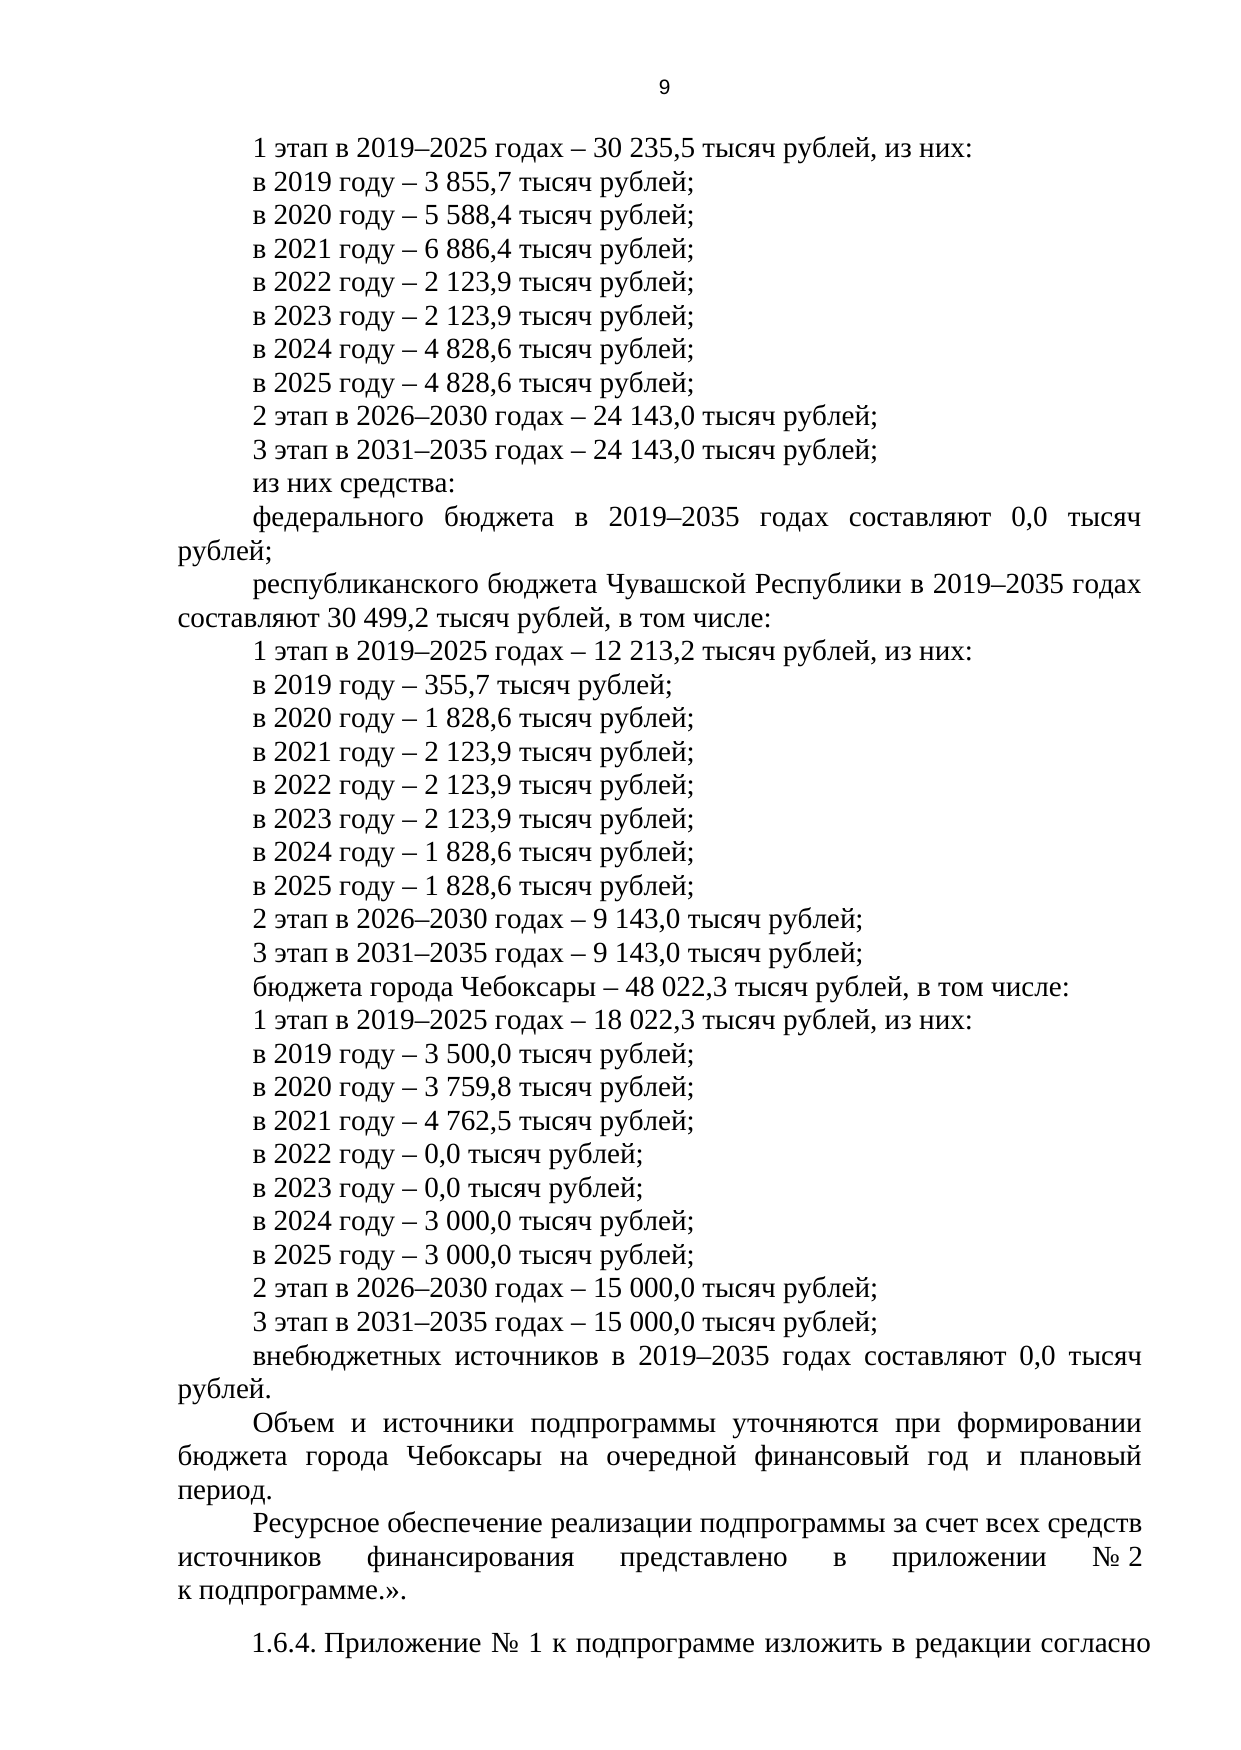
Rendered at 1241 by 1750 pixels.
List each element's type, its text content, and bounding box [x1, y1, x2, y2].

text в 2024 году – 4 828,6 тысяч рублей; [177, 331, 1142, 365]
text из них средства: [177, 466, 1142, 499]
text внебюджетных источников в 2019–2035 годах составляют 0,0 тысяч рублей. [177, 1338, 1142, 1405]
text в 2023 году – 2 123,9 тысяч рублей; [177, 801, 1142, 834]
text 1 этап в 2019–2025 годах – 18 022,3 тысяч рублей, из них: [177, 1002, 1142, 1036]
text в 2025 году – 3 000,0 тысяч рублей; [177, 1237, 1142, 1271]
text в 2025 году – 1 828,6 тысяч рублей; [177, 868, 1142, 902]
text бюджета города Чебоксары – 48 022,3 тысяч рублей, в том числе: [177, 969, 1142, 1002]
text в 2022 году – 2 123,9 тысяч рублей; [177, 767, 1142, 801]
text 2 этап в 2026–2030 годах – 9 143,0 тысяч рублей; [177, 902, 1142, 935]
text 3 этап в 2031–2035 годах – 15 000,0 тысяч рублей; [177, 1304, 1142, 1338]
text в 2023 году – 2 123,9 тысяч рублей; [177, 298, 1142, 331]
text 2 этап в 2026–2030 годах – 24 143,0 тысяч рублей; [177, 398, 1142, 432]
text в 2022 году – 0,0 тысяч рублей; [177, 1136, 1142, 1170]
text Ресурсное обеспечение реализации подпрограммы за счет всех средств источников финансирования представлено в приложении № 2 к подпрограмме.». [177, 1505, 1142, 1606]
text в 2022 году – 2 123,9 тысяч рублей; [177, 264, 1142, 298]
text Объем и источники подпрограммы уточняются при формировании бюджета города Чебоксары на очередной финансовый год и плановый период. [177, 1405, 1142, 1505]
text в 2020 году – 1 828,6 тысяч рублей; [177, 700, 1142, 734]
text в 2021 году – 4 762,5 тысяч рублей; [177, 1103, 1142, 1136]
text в 2020 году – 5 588,4 тысяч рублей; [177, 197, 1142, 231]
text в 2021 году – 6 886,4 тысяч рублей; [177, 231, 1142, 264]
text 1 этап в 2019–2025 годах – 12 213,2 тысяч рублей, из них: [177, 633, 1142, 667]
text в 2019 году – 3 500,0 тысяч рублей; [177, 1036, 1142, 1069]
text в 2025 году – 4 828,6 тысяч рублей; [177, 365, 1142, 398]
text в 2023 году – 0,0 тысяч рублей; [177, 1170, 1142, 1203]
text в 2020 году – 3 759,8 тысяч рублей; [177, 1069, 1142, 1103]
text в 2019 году – 3 855,7 тысяч рублей; [177, 164, 1142, 197]
text в 2024 году – 1 828,6 тысяч рублей; [177, 834, 1142, 868]
text в 2019 году – 355,7 тысяч рублей; [177, 667, 1142, 700]
text 3 этап в 2031–2035 годах – 24 143,0 тысяч рублей; [177, 432, 1142, 466]
text в 2024 году – 3 000,0 тысяч рублей; [177, 1203, 1142, 1237]
text федерального бюджета в 2019–2035 годах составляют 0,0 тысяч рублей; [177, 499, 1142, 566]
text республиканского бюджета Чувашской Республики в 2019–2035 годах составляют 30 499,2 тысяч рублей, в том числе: [177, 566, 1142, 633]
text 3 этап в 2031–2035 годах – 9 143,0 тысяч рублей; [177, 935, 1142, 969]
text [177, 1625, 1152, 1659]
text в 2021 году – 2 123,9 тысяч рублей; [177, 734, 1142, 767]
text 1 этап в 2019–2025 годах – 30 235,5 тысяч рублей, из них: [177, 130, 1142, 164]
text 2 этап в 2026–2030 годах – 15 000,0 тысяч рублей; [177, 1271, 1142, 1304]
